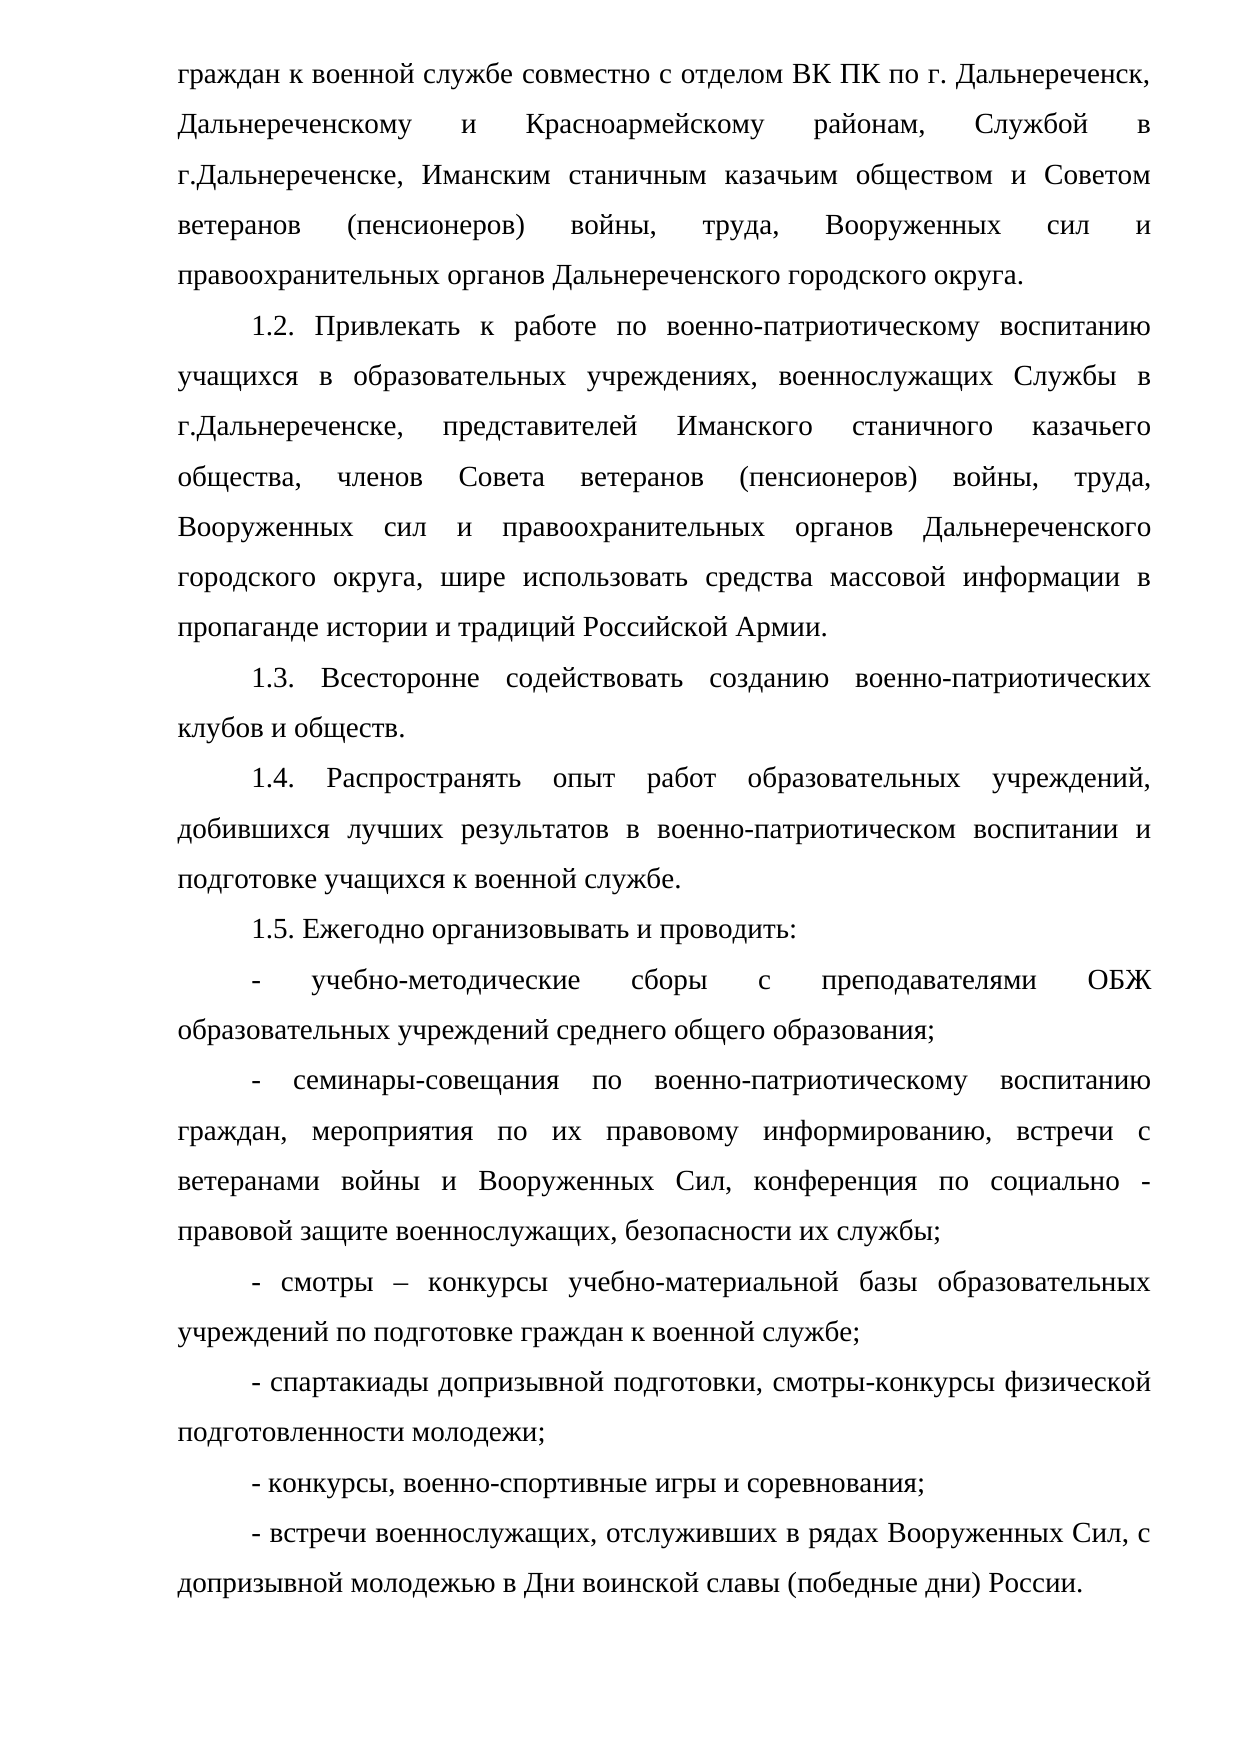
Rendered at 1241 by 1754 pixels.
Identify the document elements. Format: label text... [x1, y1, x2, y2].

text 1.2. Привлекать к работе по военно-патриотическому воспитанию учащихся в образовательных учреждениях, военнослужащих Службы в г.Дальнереченске, представителей Иманского станичного казачьего общества, членов Совета ветеранов (пенсионеров) войны, труда, Вооруженных сил и правоохранительных органов Дальнереченского городского округа, шире использовать средства массовой информации в пропаганде истории и традиций Российской Армии. [177, 308, 1152, 643]
text - смотры – конкурсы учебно-материальной базы образовательных учреждений по подготовке граждан к военной службе; [177, 1264, 1152, 1347]
text - конкурсы, военно-спортивные игры и соревнования; [177, 1465, 1152, 1498]
text - спартакиады допризывной подготовки, смотры-конкурсы физической подготовленности молодежи; [177, 1364, 1152, 1448]
text - встречи военнослужащих, отслуживших в рядах Вооруженных Сил, с допризывной молодежью в Дни воинской славы (победные дни) России. [177, 1515, 1152, 1599]
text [177, 56, 1152, 291]
text 1.4. Распространять опыт работ образовательных учреждений, добившихся лучших результатов в военно-патриотическом воспитании и подготовке учащихся к военной службе. [177, 761, 1152, 895]
text 1.5. Ежегодно организовывать и проводить: [177, 911, 1152, 945]
text - учебно-методические сборы с преподавателями ОБЖ образовательных учреждений среднего общего образования; [177, 962, 1152, 1046]
text 1.3. Всесторонне содействовать созданию военно-патриотических клубов и обществ. [177, 660, 1152, 744]
text - семинары-совещания по военно-патриотическому воспитанию граждан, мероприятия по их правовому информированию, встречи с ветеранами войны и Вооруженных Сил, конференция по социально - правовой защите военнослужащих, безопасности их службы; [177, 1062, 1152, 1247]
